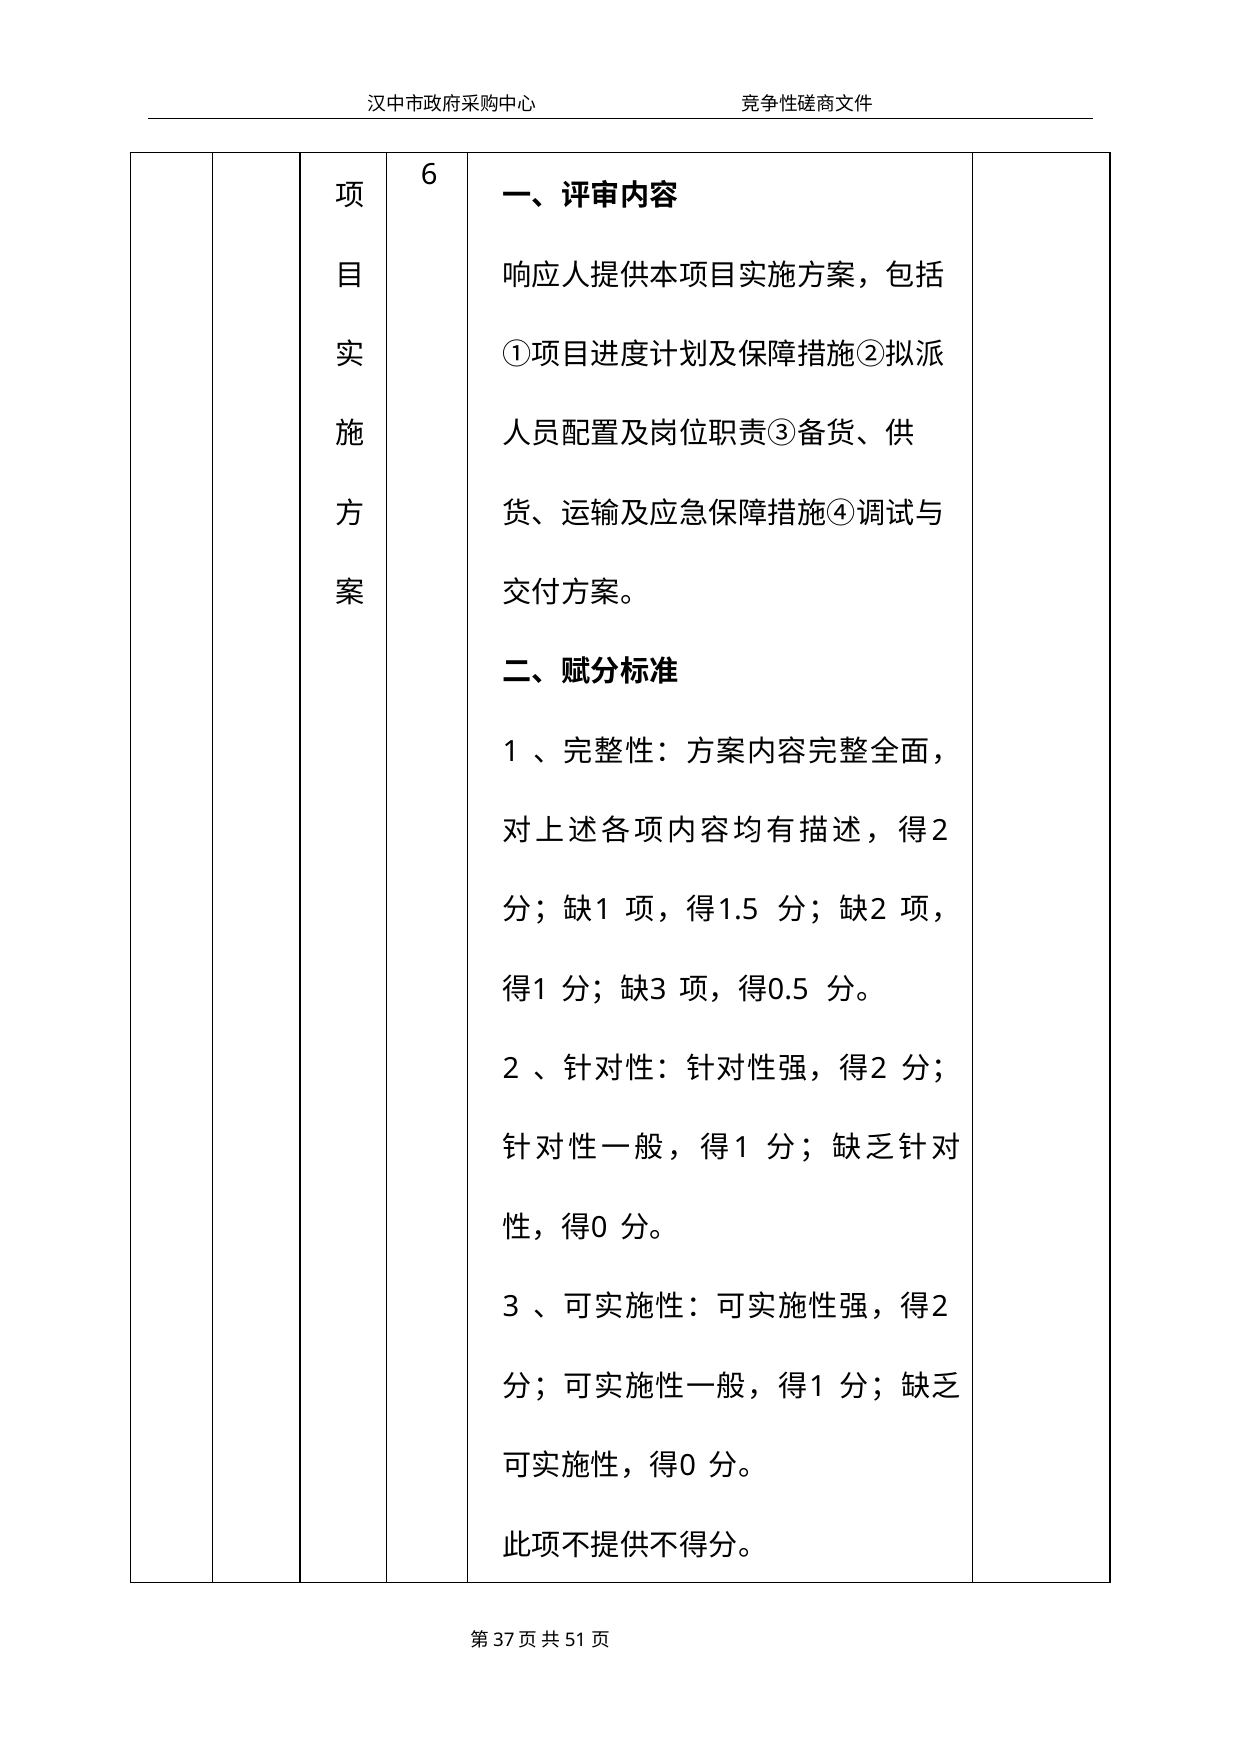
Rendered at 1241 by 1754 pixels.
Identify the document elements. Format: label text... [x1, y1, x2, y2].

table_cell 一、评审内容 响应人提供本项目实施方案，包括①项目进度计划及保障措施②拟派人员配置及岗位职责③备货、供货、运输及应急保障措施④调试与交付方案。 二、赋分标准 1、完整性：方案内容完整全面，对上述各项内容均有描述，得2分；缺1项，得1.5分；缺2项，得1分；缺3项，得0.5分。 2、针对性：针对性强，得2分；针对性一般，得1分；缺乏针对性，得0分。 3、可实施性：可实施性强，得2分；可实施性一般，得1分；缺乏可实施性，得0分。 此项不提供不得分。 [468, 153, 972, 1582]
table_cell 项目实施方案 [301, 153, 386, 1582]
table_cell 6 [387, 153, 467, 1582]
